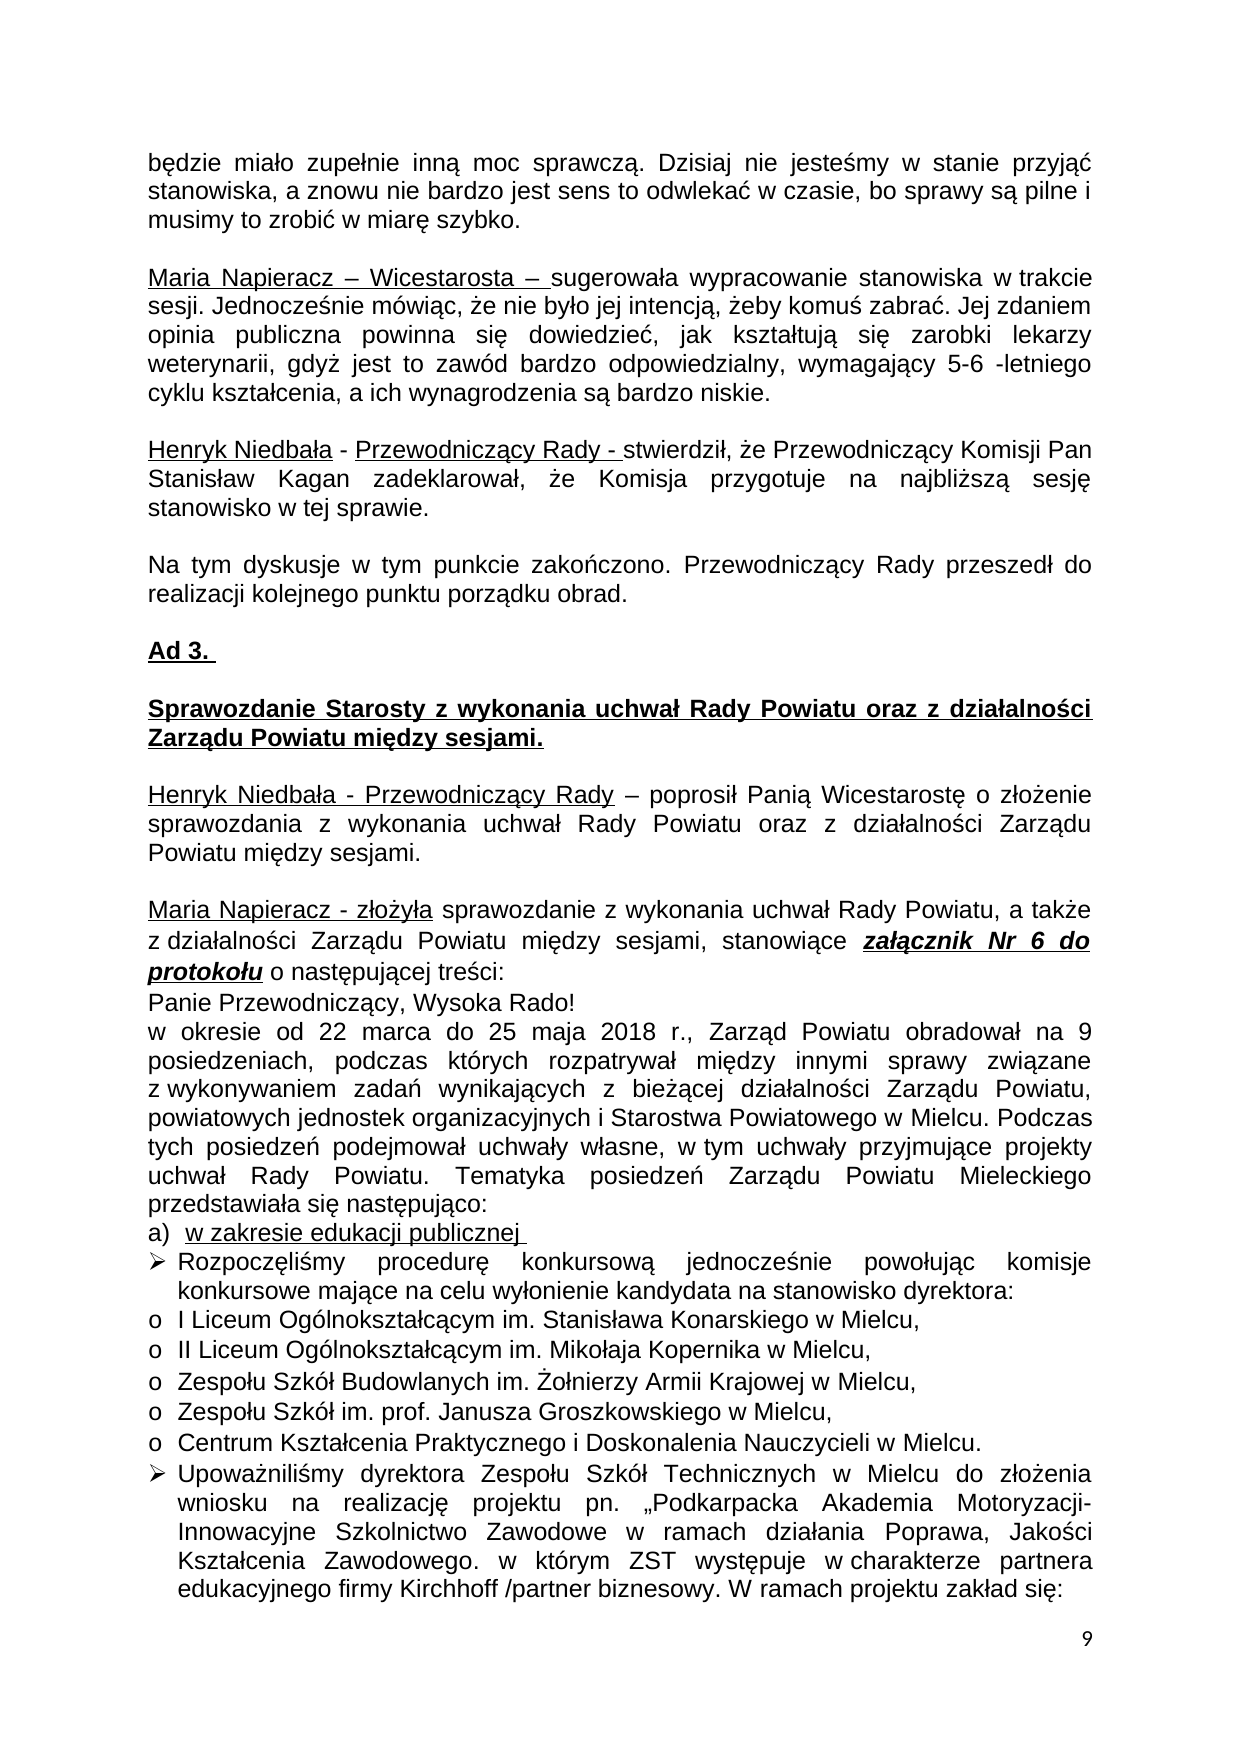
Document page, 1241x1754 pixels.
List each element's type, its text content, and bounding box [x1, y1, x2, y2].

text w okresie od 22 marca do 25 maja 2018 r., Zarząd Powiatu obradował na 9 posiedzeniach, podczas których rozpatrywał między innymi sprawy związane z wykonywaniem zadań wynikających z bieżącej działalności Zarządu Powiatu, powiatowych jednostek organizacyjnych i Starostwa Powiatowego w Mielcu. Podczas tych posiedzeń podejmował uchwały własne, w tym uchwały przyjmujące projekty uchwał Rady Powiatu. Tematyka posiedzeń Zarządu Powiatu Mieleckiego przedstawiała się następująco: [148, 1017, 1093, 1218]
list Zespołu Szkół im. prof. Janusza Groszkowskiego w Mielcu, [148, 1397, 1093, 1428]
text Henryk Niedbała - Przewodniczący Rady - stwierdził, że Przewodniczący Komisji Pan Stanisław Kagan zadeklarował, że Komisja przygotuje na najbliższą sesję stanowisko w tej sprawie. [148, 435, 1093, 521]
text Maria Napieracz - złożyła sprawozdanie z wykonania uchwał Rady Powiatu, a także z działalności Zarządu Powiatu między sesjami, stanowiące załącznik Nr 6 do protokołu o następującej treści: [148, 895, 1093, 986]
list Zespołu Szkół Budowlanych im. Żołnierzy Armii Krajowej w Mielcu, [148, 1366, 1093, 1397]
list Upoważniliśmy dyrektora Zespołu Szkół Technicznych w Mielcu do złożenia wniosku na realizację projektu pn. „Podkarpacka Akademia Motoryzacji-Innowacyjne Szkolnictwo Zawodowe w ramach działania Poprawa, Jakości Kształcenia Zawodowego. w którym ZST występuje w charakterze partnera edukacyjnego firmy Kirchhoff /partner biznesowy. W ramach projektu zakład się: [148, 1459, 1093, 1603]
text Henryk Niedbała - Przewodniczący Rady – poprosił Panią Wicestarostę o złożenie sprawozdania z wykonania uchwał Rady Powiatu oraz z działalności Zarządu Powiatu między sesjami. [148, 780, 1093, 866]
text Na tym dyskusje w tym punkcie zakończono. Przewodniczący Rady przeszedł do realizacji kolejnego punktu porządku obrad. [148, 550, 1093, 608]
list Rozpoczęliśmy procedurę konkursową jednocześnie powołując komisje konkursowe mające na celu wyłonienie kandydata na stanowisko dyrektora: [148, 1247, 1093, 1304]
text Ad 3. [148, 636, 1093, 665]
text Sprawozdanie Starosty z wykonania uchwał Rady Powiatu oraz z działalności Zarządu Powiatu między sesjami. [148, 720, 1093, 751]
text Panie Przewodniczący, Wysoka Rado! [148, 988, 1093, 1017]
list II Liceum Ogólnokształcącym im. Mikołaja Kopernika w Mielcu, [148, 1336, 1093, 1366]
text Maria Napieracz – Wicestarosta – sugerowała wypracowanie stanowiska w trakcie sesji. Jednocześnie mówiąc, że nie było jej intencją, żeby komuś zabrać. Jej zdaniem opinia publiczna powinna się dowiedzieć, jak kształtują się zarobki lekarzy weterynarii, gdyż jest to zawód bardzo odpowiedzialny, wymagający 5-6 -letniego cyklu kształcenia, a ich wynagrodzenia są bardzo niskie. [148, 263, 1093, 406]
text Sprawozdanie Starosty z wykonania uchwał Rady Powiatu oraz z działalności Zarządu Powiatu między sesjami. [148, 694, 1093, 719]
list Centrum Kształcenia Praktycznego i Doskonalenia Nauczycieli w Mielcu. [148, 1428, 1093, 1459]
list I Liceum Ogólnokształcącym im. Stanisława Konarskiego w Mielcu, [148, 1304, 1093, 1336]
list w zakresie edukacji publicznej [148, 1218, 1093, 1247]
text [148, 148, 1093, 234]
